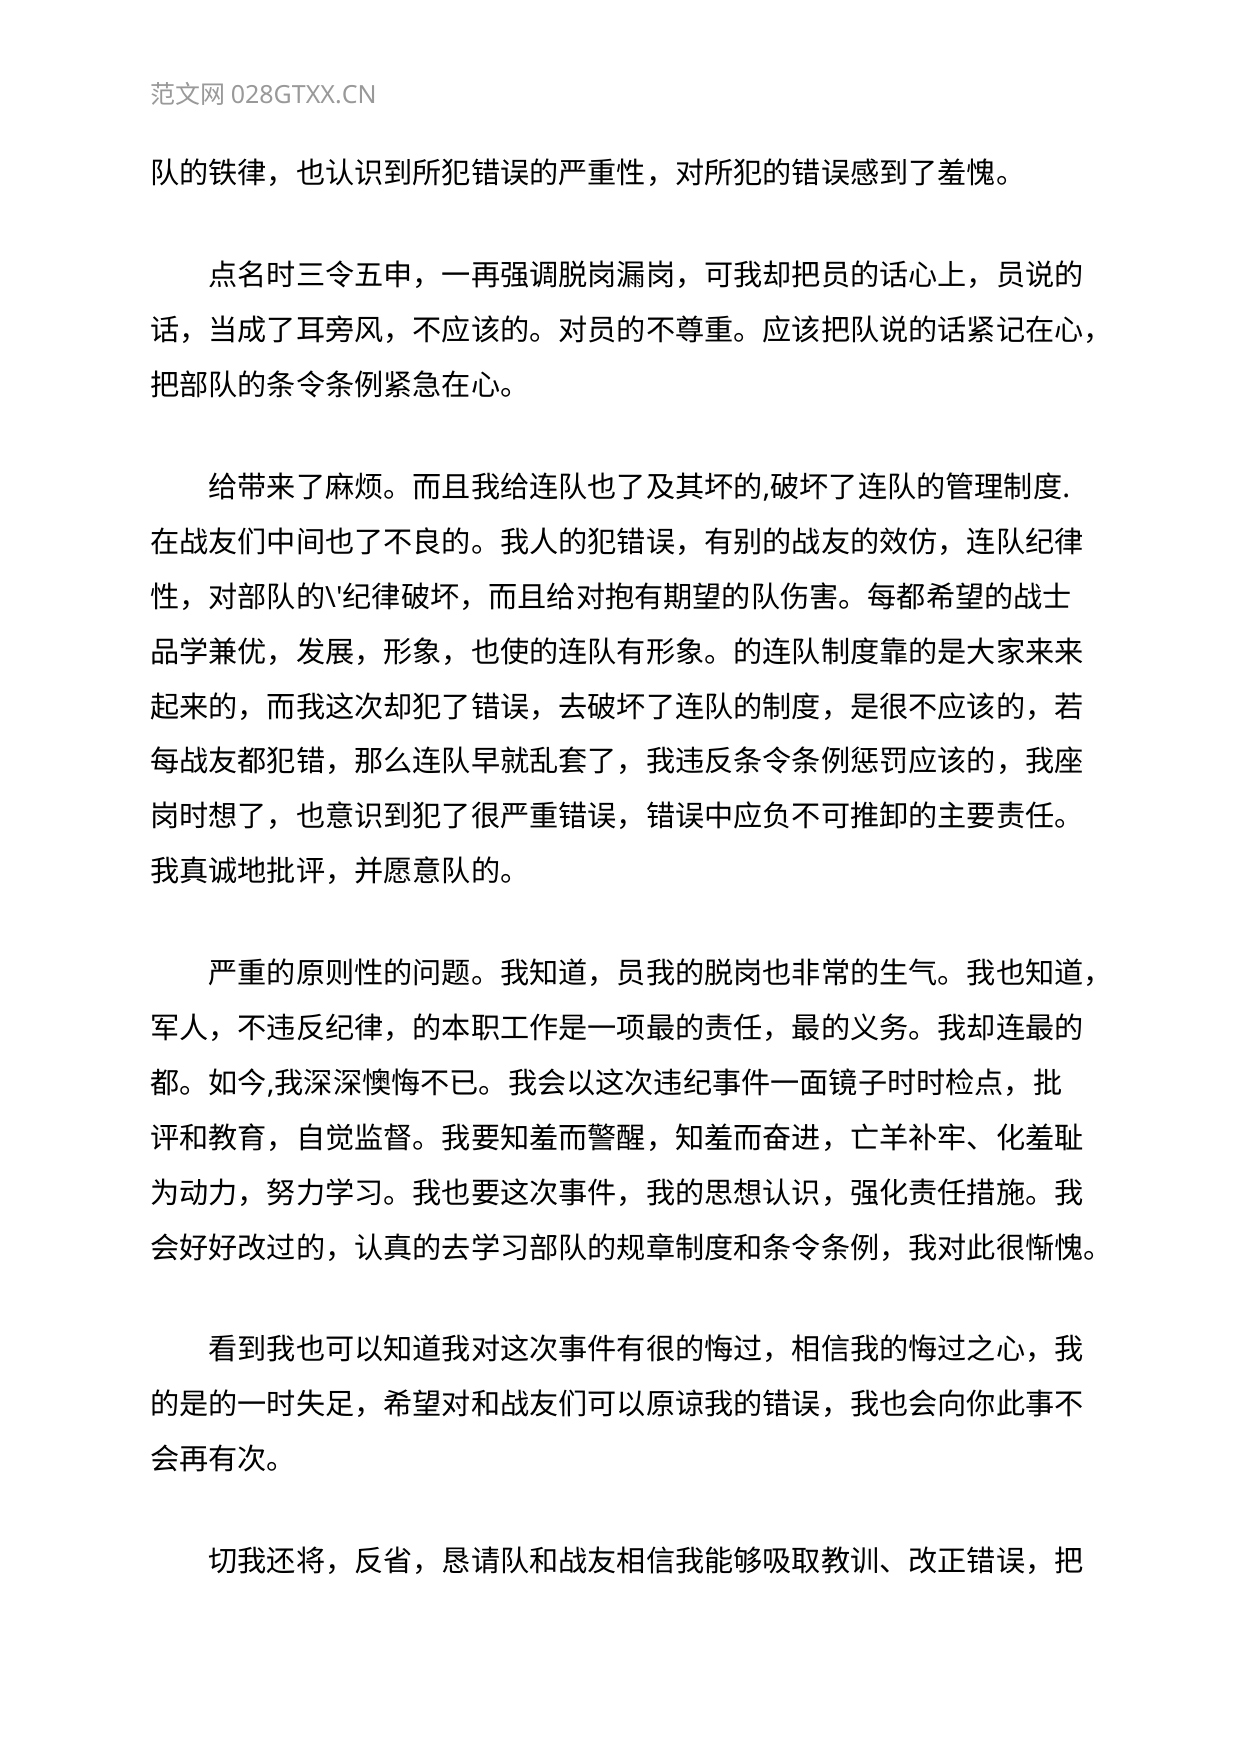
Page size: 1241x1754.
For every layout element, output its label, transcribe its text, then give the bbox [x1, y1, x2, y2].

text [150, 1537, 1090, 1580]
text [150, 150, 1090, 192]
text 严重的原则性的问题。我知道，员我的脱岗也非常的生气。我也知道，军人，不违反纪律，的本职工作是一项最的责任，最的义务。我却连最的都。如今,我深深懊悔不已。我会以这次违纪事件一面镜子时时检点，批评和教育，自觉监督。我要知羞而警醒，知羞而奋进，亡羊补牢、化羞耻为动力，努力学习。我也要这次事件，我的思想认识，强化责任措施。我会好好改过的，认真的去学习部队的规章制度和条令条例，我对此很惭愧。 [150, 949, 1090, 1266]
text 点名时三令五申，一再强调脱岗漏岗，可我却把员的话心上，员说的话，当成了耳旁风，不应该的。对员的不尊重。应该把队说的话紧记在心，把部队的条令条例紧急在心。 [150, 252, 1090, 404]
text 看到我也可以知道我对这次事件有很的悔过，相信我的悔过之心，我的是的一时失足，希望对和战友们可以原谅我的错误，我也会向你此事不会再有次。 [150, 1326, 1090, 1478]
text 给带来了麻烦。而且我给连队也了及其坏的,破坏了连队的管理制度.在战友们中间也了不良的。我人的犯错误，有别的战友的效仿，连队纪律性，对部队的\'纪律破坏，而且给对抱有期望的队伤害。每都希望的战士品学兼优，发展，形象，也使的连队有形象。的连队制度靠的是大家来来起来的，而我这次却犯了错误，去破坏了连队的制度，是很不应该的，若每战友都犯错，那么连队早就乱套了，我违反条令条例惩罚应该的，我座岗时想了，也意识到犯了很严重错误，错误中应负不可推卸的主要责任。我真诚地批评，并愿意队的。 [150, 463, 1090, 890]
